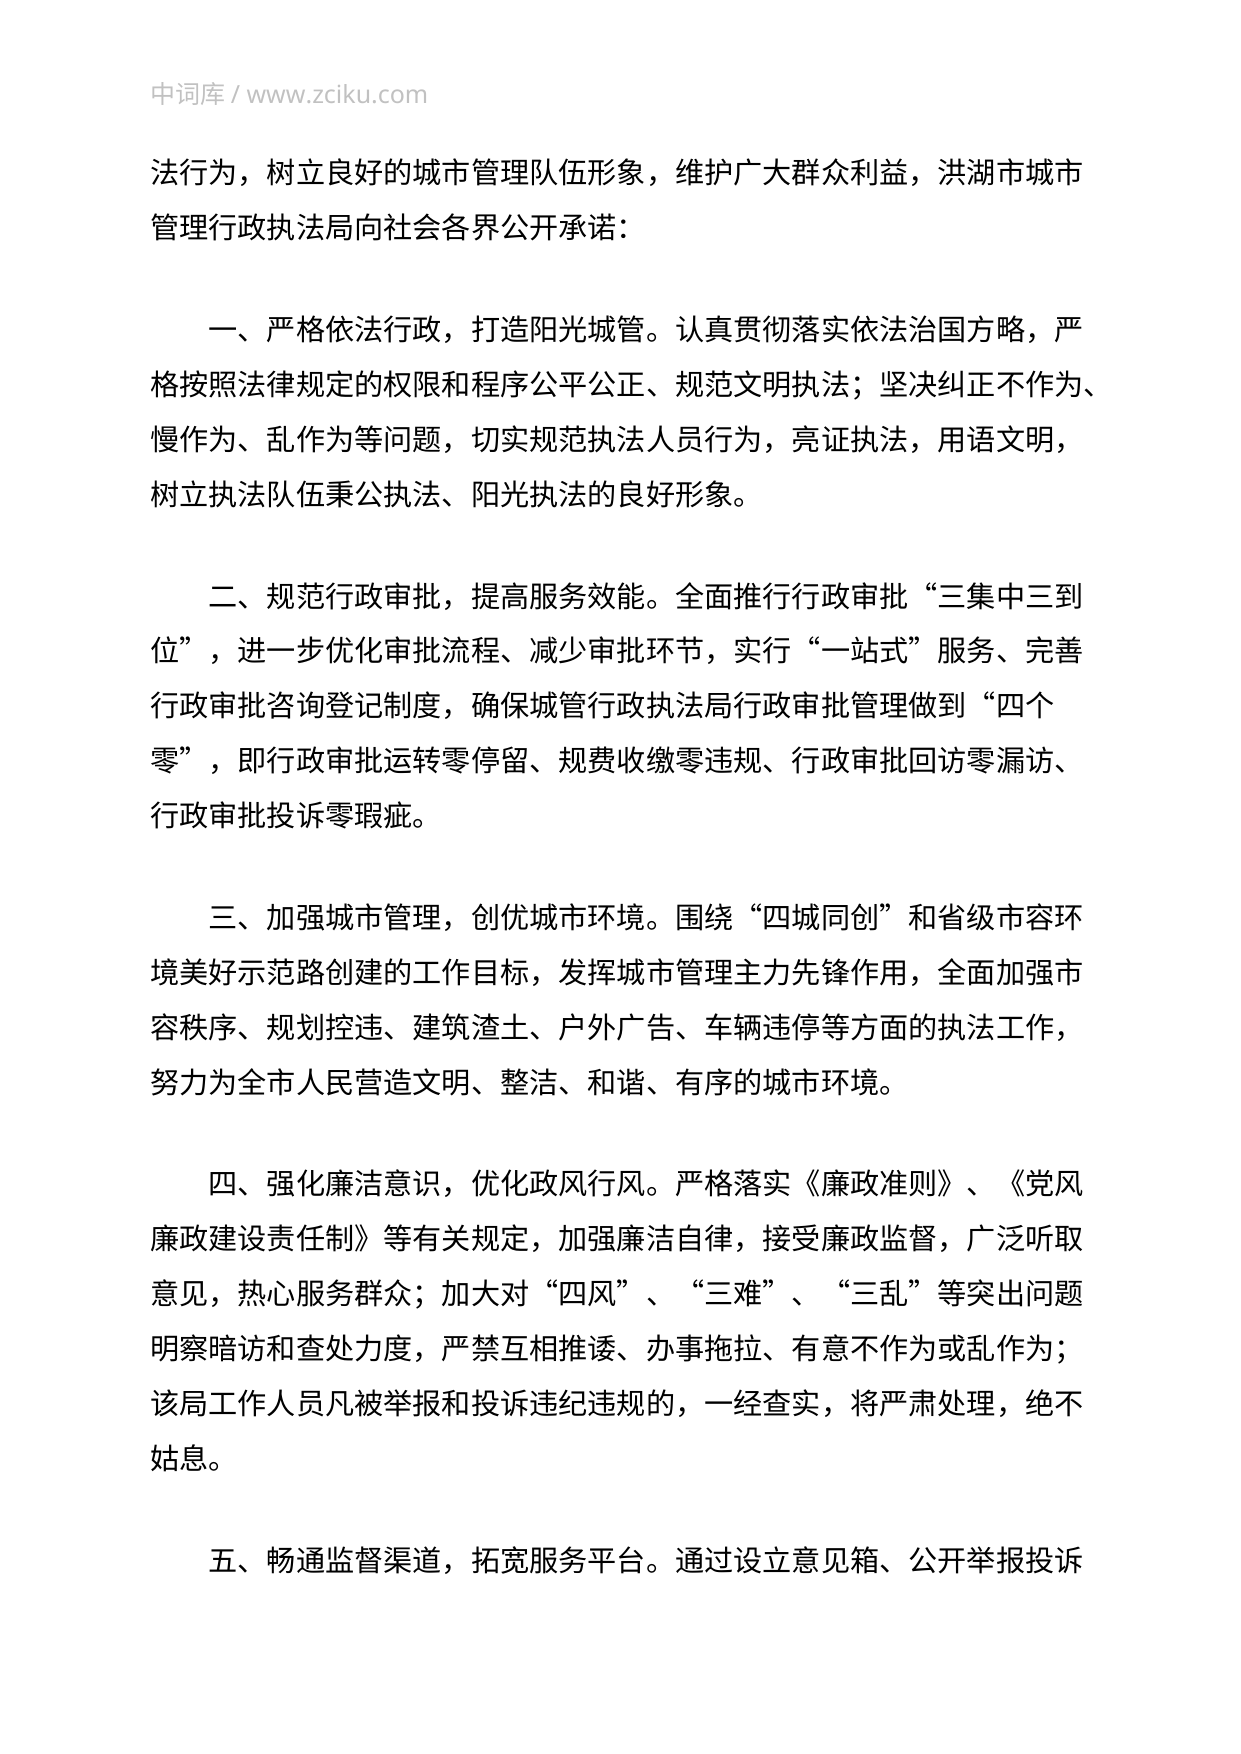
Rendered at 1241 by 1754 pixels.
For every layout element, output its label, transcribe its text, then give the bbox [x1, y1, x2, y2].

text 二、规范行政审批，提高服务效能。全面推行行政审批“三集中三到位”，进一步优化审批流程、减少审批环节，实行“一站式”服务、完善行政审批咨询登记制度，确保城管行政执法局行政审批管理做到“四个零”，即行政审批运转零停留、规费收缴零违规、行政审批回访零漏访、行政审批投诉零瑕疵。 [150, 573, 1090, 835]
text 三、加强城市管理，创优城市环境。围绕“四城同创”和省级市容环境美好示范路创建的工作目标，发挥城市管理主力先锋作用，全面加强市容秩序、规划控违、建筑渣土、户外广告、车辆违停等方面的执法工作，努力为全市人民营造文明、整洁、和谐、有序的城市环境。 [150, 894, 1090, 1101]
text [150, 1537, 1090, 1579]
text 四、强化廉洁意识，优化政风行风。严格落实《廉政准则》、《党风廉政建设责任制》等有关规定，加强廉洁自律，接受廉政监督，广泛听取意见，热心服务群众；加大对“四风”、“三难”、“三乱”等突出问题明察暗访和查处力度，严禁互相推诿、办事拖拉、有意不作为或乱作为；该局工作人员凡被举报和投诉违纪违规的，一经查实，将严肃处理，绝不姑息。 [150, 1161, 1090, 1478]
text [150, 150, 1090, 247]
text 一、严格依法行政，打造阳光城管。认真贯彻落实依法治国方略，严格按照法律规定的权限和程序公平公正、规范文明执法；坚决纠正不作为、慢作为、乱作为等问题，切实规范执法人员行为，亮证执法，用语文明，树立执法队伍秉公执法、阳光执法的良好形象。 [150, 307, 1090, 514]
